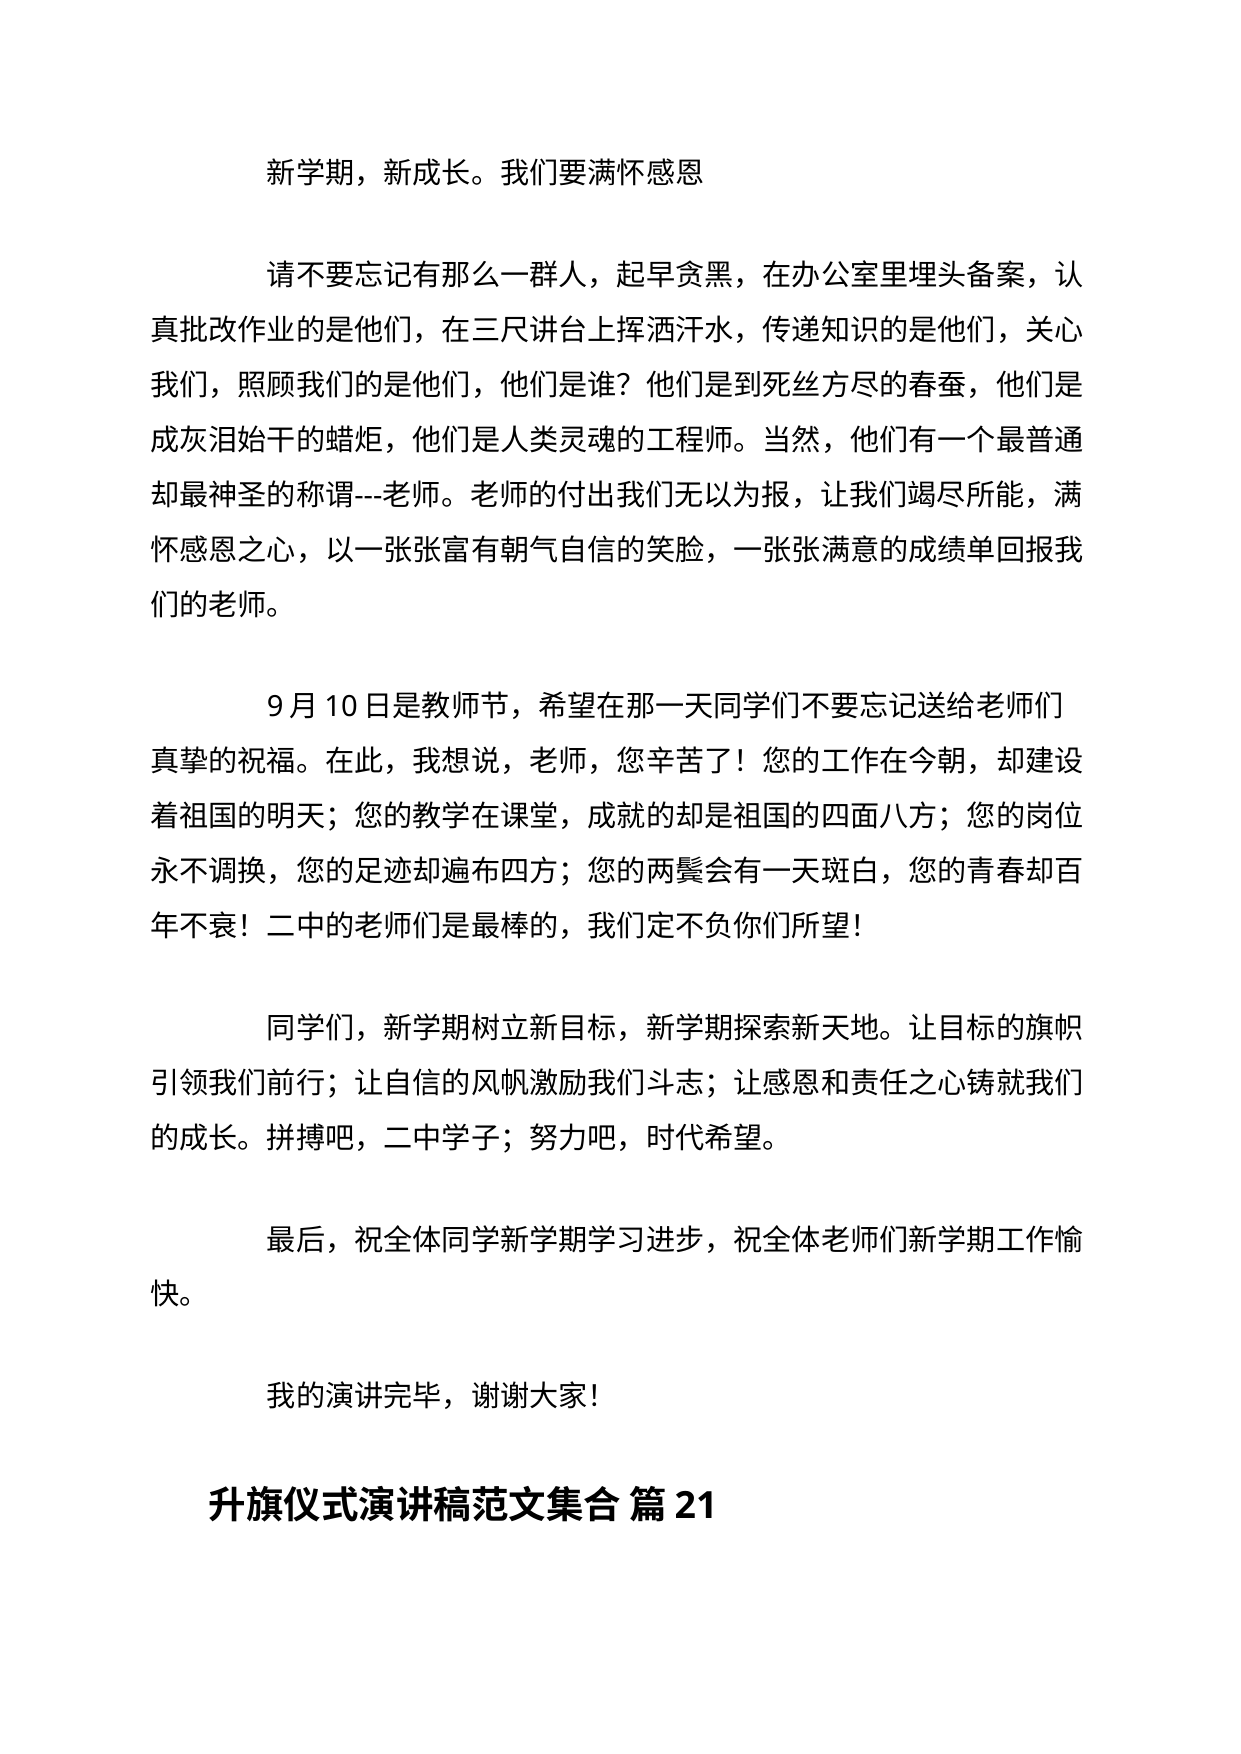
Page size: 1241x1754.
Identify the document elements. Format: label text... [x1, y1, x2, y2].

text 9月10日是教师节，希望在那一天同学们不要忘记送给老师们真挚的祝福。在此，我想说，老师，您辛苦了！您的工作在今朝，却建设着祖国的明天；您的教学在课堂，成就的却是祖国的四面八方；您的岗位永不调换，您的足迹却遍布四方；您的两鬓会有一天斑白，您的青春却百年不衰！二中的老师们是最棒的，我们定不负你们所望！ [150, 683, 1090, 945]
text 最后，祝全体同学新学期学习进步，祝全体老师们新学期工作愉快。 [150, 1216, 1090, 1313]
text 我的演讲完毕，谢谢大家！ [150, 1373, 1090, 1415]
text 新学期，新成长。我们要满怀感恩 [150, 150, 1090, 192]
text 请不要忘记有那么一群人，起早贪黑，在办公室里埋头备案，认真批改作业的是他们，在三尺讲台上挥洒汗水，传递知识的是他们，关心我们，照顾我们的是他们，他们是谁？他们是到死丝方尽的春蚕，他们是成灰泪始干的蜡炬，他们是人类灵魂的工程师。当然，他们有一个最普通却最神圣的称谓---老师。老师的付出我们无以为报，让我们竭尽所能，满怀感恩之心，以一张张富有朝气自信的笑脸，一张张满意的成绩单回报我们的老师。 [150, 252, 1090, 623]
text 升旗仪式演讲稿范文集合 篇21 [150, 1474, 1090, 1529]
text 同学们，新学期树立新目标，新学期探索新天地。让目标的旗帜引领我们前行；让自信的风帆激励我们斗志；让感恩和责任之心铸就我们的成长。拼搏吧，二中学子；努力吧，时代希望。 [150, 1004, 1090, 1157]
